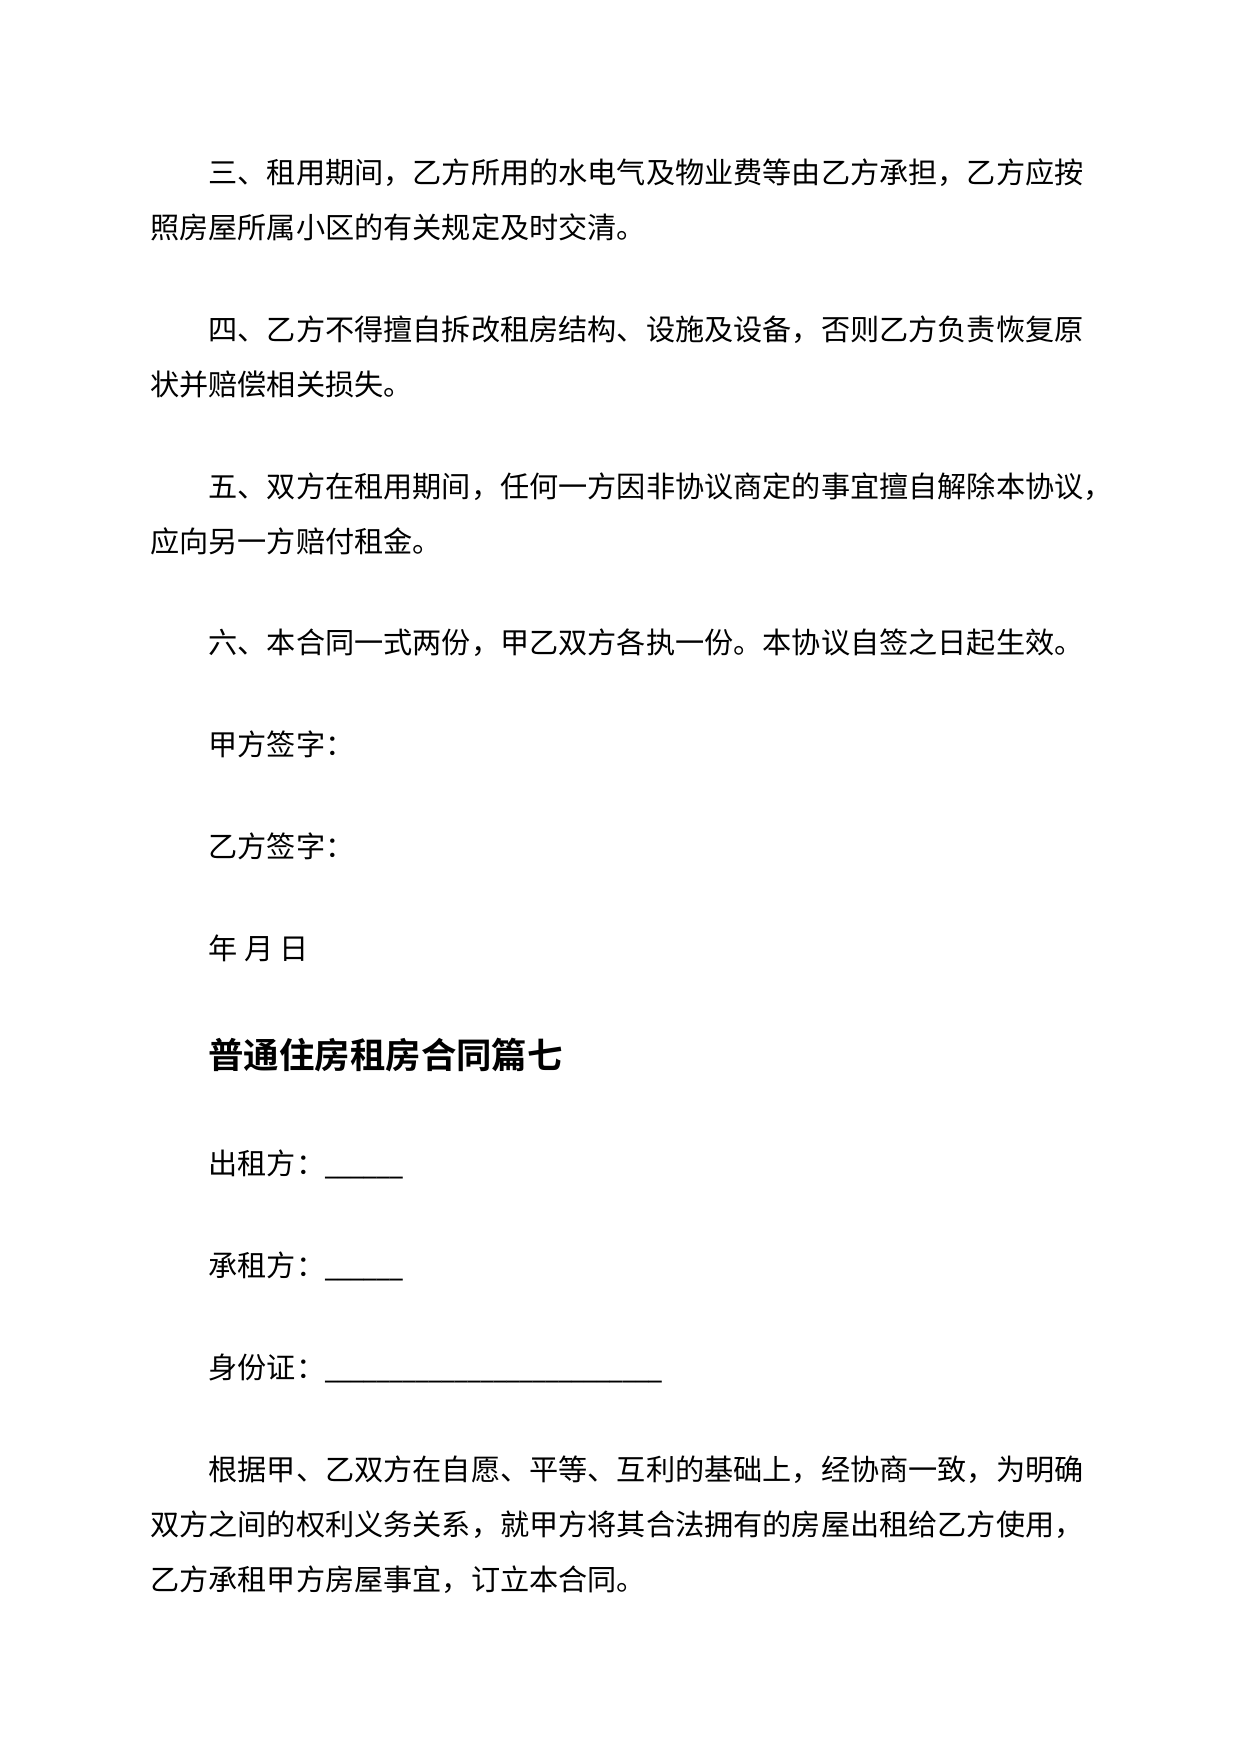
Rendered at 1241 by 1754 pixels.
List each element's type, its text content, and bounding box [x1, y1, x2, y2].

text 五、双方在租用期间，任何一方因非协议商定的事宜擅自解除本协议，应向另一方赔付租金。 [150, 463, 1090, 561]
text 出租方：______ [150, 1141, 1090, 1183]
text 普通住房租房合同篇七 [150, 1027, 1090, 1078]
text 六、本合同一式两份，甲乙双方各执一份。本协议自签之日起生效。 [150, 620, 1090, 662]
text 四、乙方不得擅自拆改租房结构、设施及设备，否则乙方负责恢复原状并赔偿相关损失。 [150, 307, 1090, 404]
text 甲方签字： [150, 722, 1090, 764]
text 乙方签字： [150, 823, 1090, 866]
text 根据甲、乙双方在自愿、平等、互利的基础上，经协商一致，为明确双方之间的权利义务关系，就甲方将其合法拥有的房屋出租给乙方使用，乙方承租甲方房屋事宜，订立本合同。 [150, 1446, 1090, 1598]
text 年 月 日 [150, 925, 1090, 968]
text 承租方：______ [150, 1242, 1090, 1285]
text 三、租用期间，乙方所用的水电气及物业费等由乙方承担，乙方应按照房屋所属小区的有关规定及时交清。 [150, 150, 1090, 247]
text 身份证：__________________________ [150, 1344, 1090, 1387]
